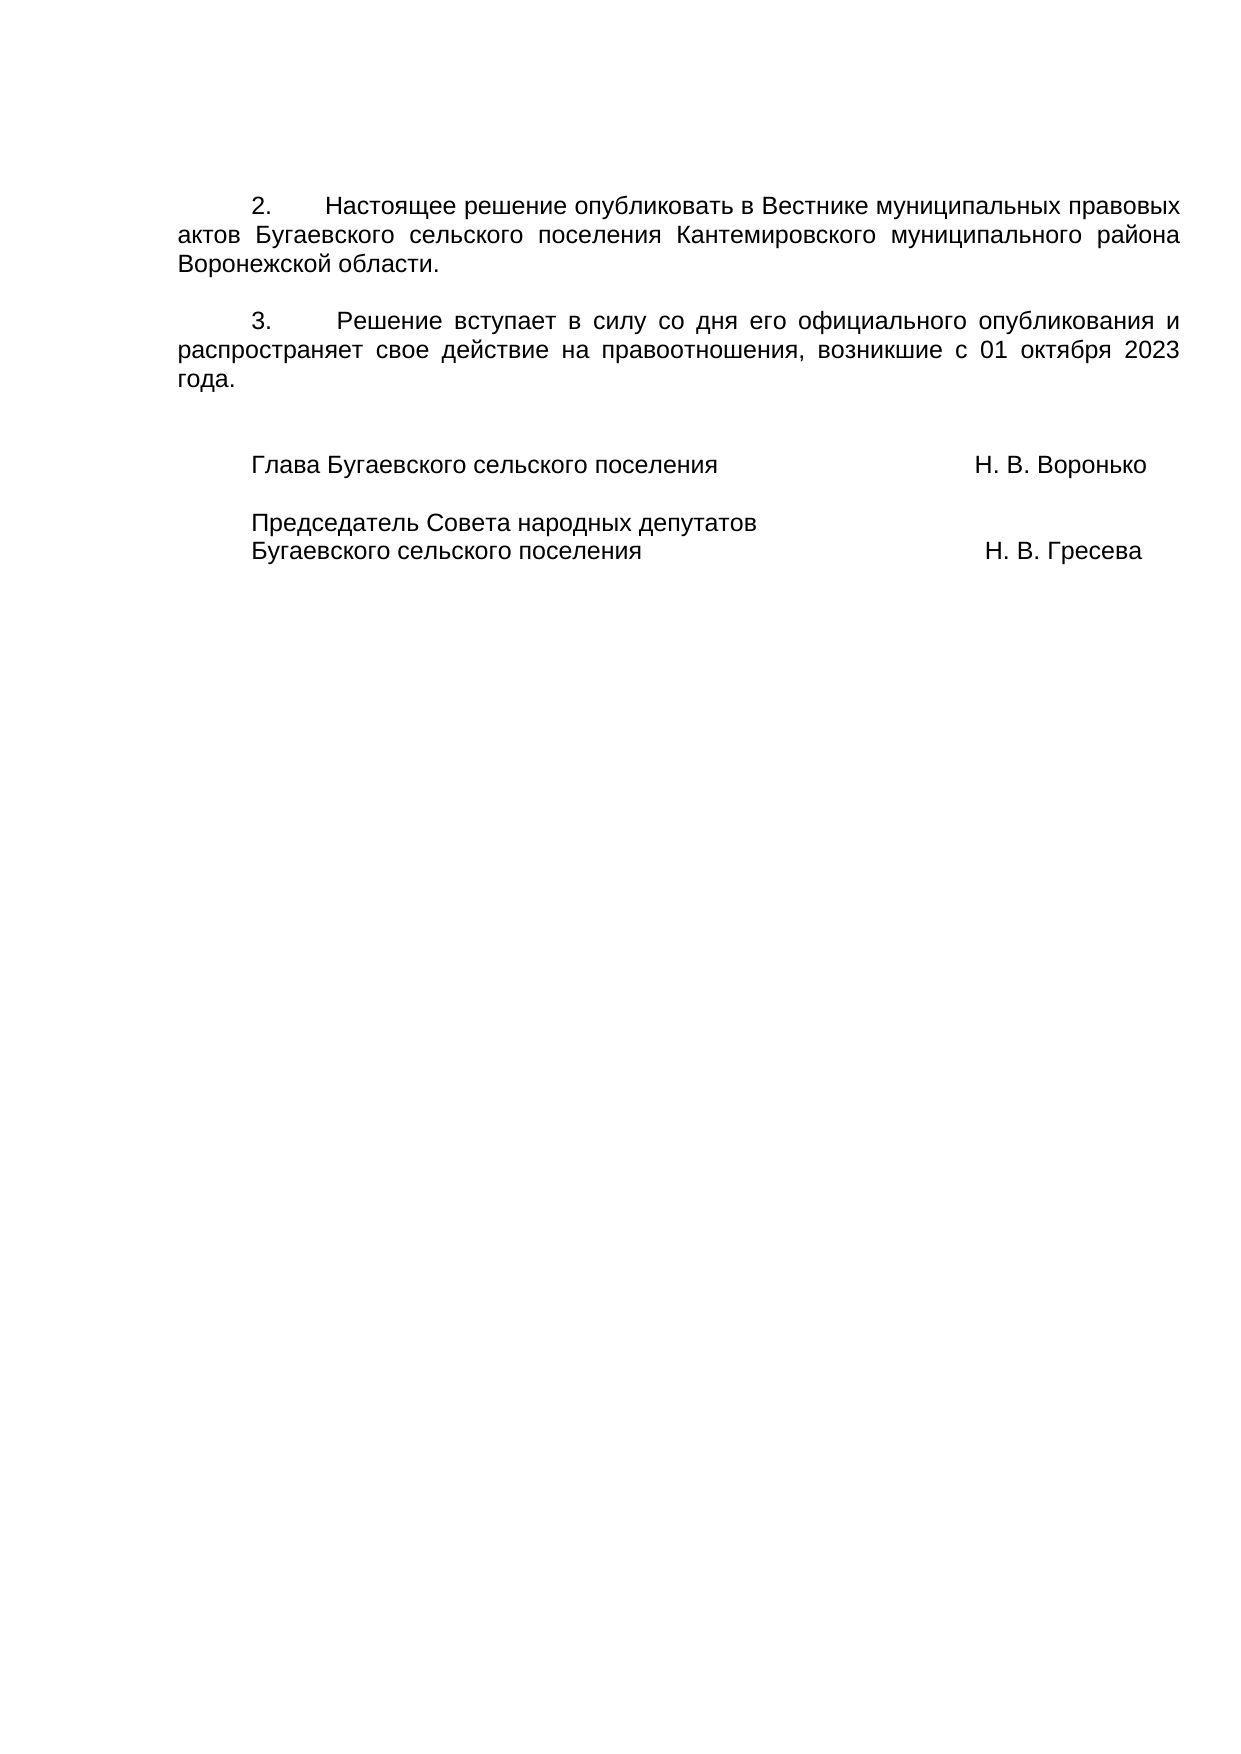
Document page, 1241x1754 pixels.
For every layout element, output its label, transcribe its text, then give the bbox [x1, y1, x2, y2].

list Настоящее решение опубликовать в Вестнике муниципальных правовых актов Бугаевского сельского поселения Кантемировского муниципального района Воронежской области. [177, 191, 1181, 277]
text Глава Бугаевского сельского поселения Н. В. Воронько [177, 450, 1181, 479]
list Решение вступает в силу со дня его официального опубликования и распространяет свое действие на правоотношения, возникшие с 01 октября 2023 года. [177, 306, 1181, 392]
text Председатель Совета народных депутатов [177, 507, 1181, 536]
text Бугаевского сельского поселения Н. В. Гресева [177, 536, 1181, 565]
